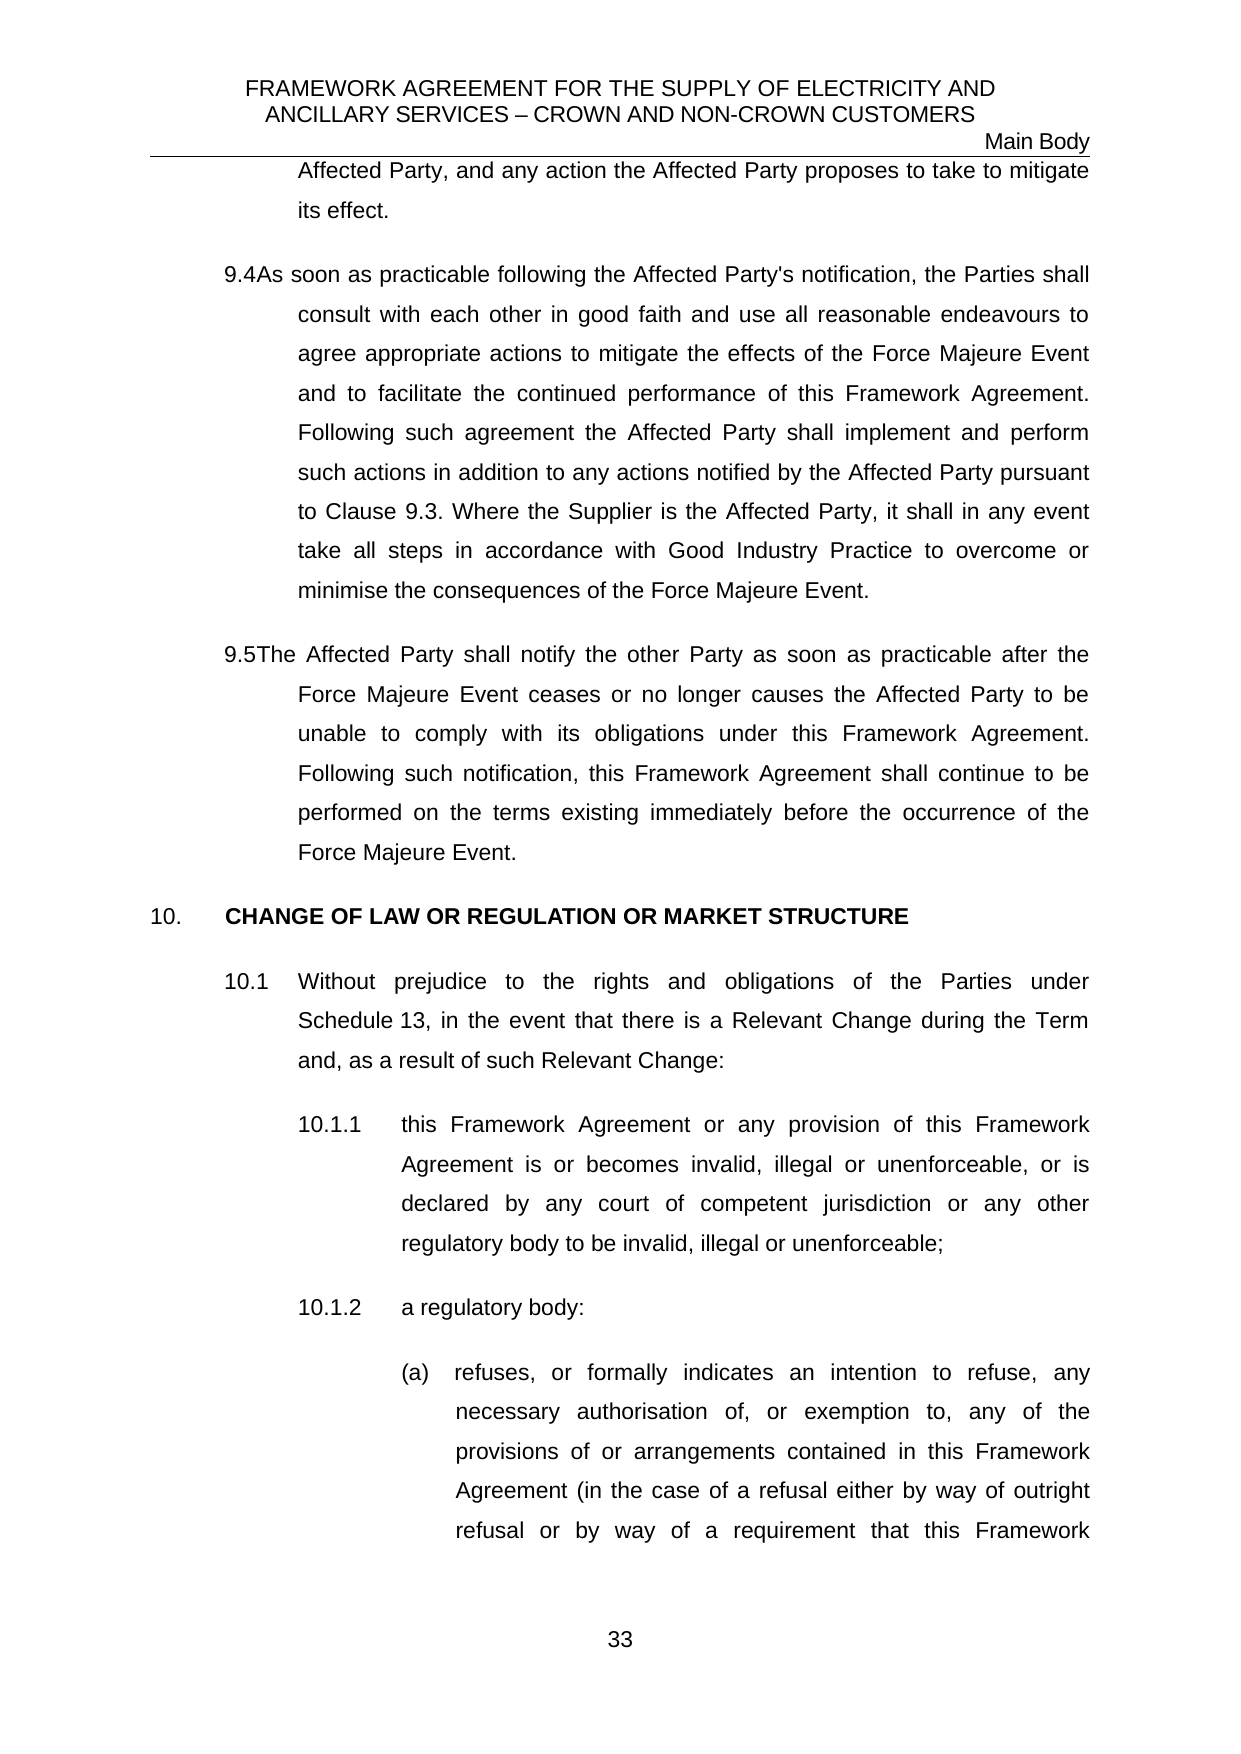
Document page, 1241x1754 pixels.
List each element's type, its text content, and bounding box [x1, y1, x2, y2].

subtitle CHANGE OF LAW OR REGULATION OR MARKET STRUCTURE [150, 903, 1090, 930]
list As soon as practicable following the Affected Party's notification, the Parties shall consult with each other in good faith and use all reasonable endeavours to agree appropriate actions to mitigate the effects of the Force Majeure Event and to facilitate the continued performance of this Framework Agreement. Following such agreement the Affected Party shall implement and perform such actions in addition to any actions notified by the Affected Party pursuant to Clause 9.3. Where the Supplier is the Affected Party, it shall in any event take all steps in accordance with Good Industry Practice to overcome or minimise the consequences of the Force Majeure Event. [224, 261, 1090, 603]
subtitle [401, 1359, 1090, 1543]
list The Affected Party shall notify the other Party as soon as practicable after the Force Majeure Event ceases or no longer causes the Affected Party to be unable to comply with its obligations under this Framework Agreement. Following such notification, this Framework Agreement shall continue to be performed on the terms existing immediately before the occurrence of the Force Majeure Event. [224, 641, 1090, 865]
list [224, 157, 1090, 223]
list this Framework Agreement or any provision of this Framework Agreement is or becomes invalid, illegal or unenforceable, or is declared by any court of competent jurisdiction or any other regulatory body to be invalid, illegal or unenforceable; [298, 1111, 1090, 1256]
list a regulatory body: [298, 1294, 1090, 1321]
list Without prejudice to the rights and obligations of the Parties under Schedule 13, in the event that there is a Relevant Change during the Term and, as a result of such Relevant Change: [224, 968, 1090, 1073]
